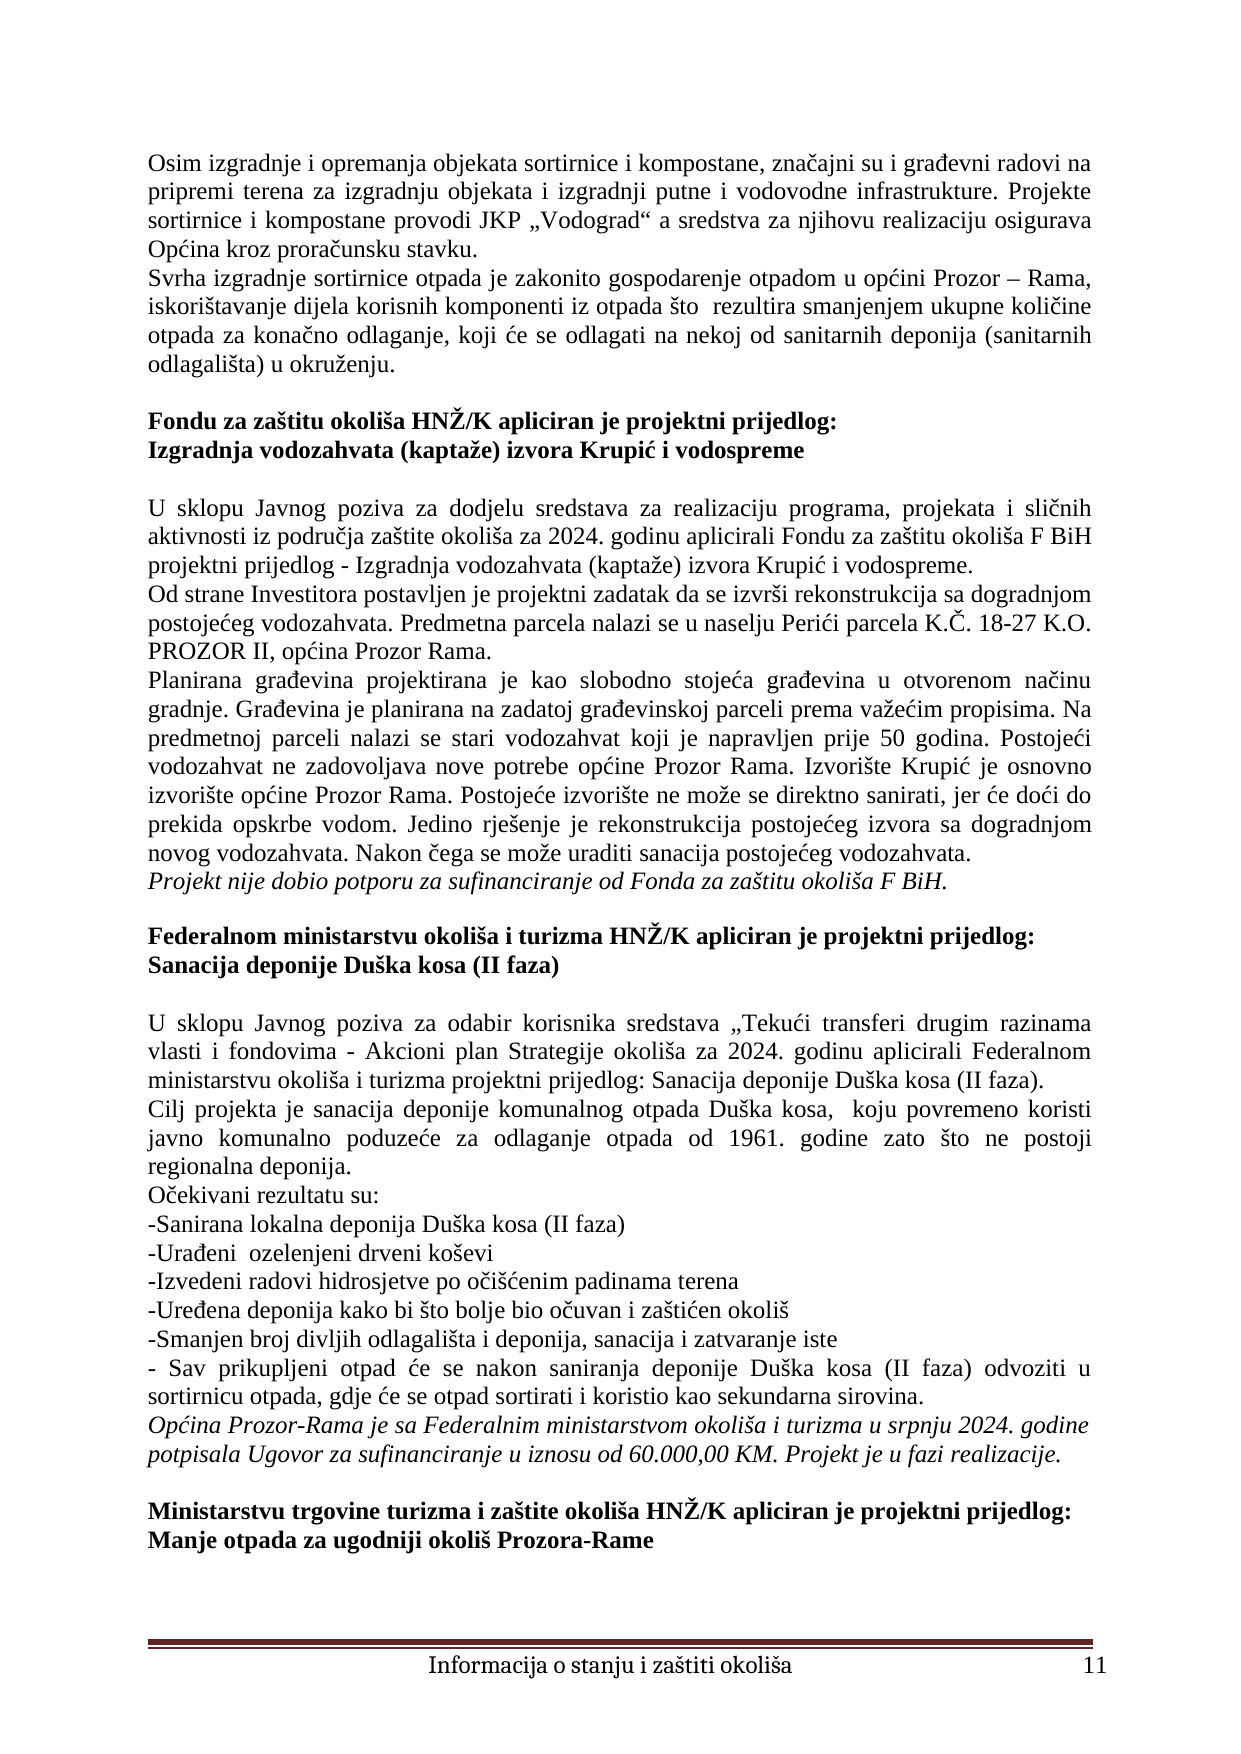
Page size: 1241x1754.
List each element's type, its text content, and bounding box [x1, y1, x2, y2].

text - Sav prikupljeni otpad će se nakon saniranja deponije Duška kosa (II faza) odvoziti u sortirnicu otpada, gdje će se otpad sortirati i koristio kao sekundarna sirovina. [148, 1353, 1093, 1410]
text -Smanjen broj divljih odlagališta i deponija, sanacija i zatvaranje iste [148, 1324, 1093, 1353]
text -Sanirana lokalna deponija Duška kosa (II faza) [148, 1209, 1093, 1238]
text -Uređena deponija kako bi što bolje bio očuvan i zaštićen okoliš [148, 1295, 1093, 1324]
text U sklopu Javnog poziva za odabir korisnika sredstava „Tekući transferi drugim razinama vlasti i fondovima - Akcioni plan Strategije okoliša za 2024. godinu aplicirali Federalnom ministarstvu okoliša i turizma projektni prijedlog: Sanacija deponije Duška kosa (II faza). [148, 1008, 1093, 1094]
text -Urađeni ozelenjeni drveni koševi [148, 1238, 1093, 1266]
text Projekt nije dobio potporu za sufinanciranje od Fonda za zaštitu okoliša F BiH. [148, 866, 1093, 895]
text Od strane Investitora postavljen je projektni zadatak da se izvrši rekonstrukcija sa dogradnjom postojećeg vodozahvata. Predmetna parcela nalazi se u naselju Perići parcela K.Č. 18-27 K.O. PROZOR II, općina Prozor Rama. [148, 579, 1093, 665]
text Sanacija deponije Duška kosa (II faza) [148, 950, 1093, 979]
text Svrha izgradnje sortirnice otpada je zakonito gospodarenje otpadom u općini Prozor – Rama, iskorištavanje dijela korisnih komponenti iz otpada što rezultira smanjenjem ukupne količine otpada za konačno odlaganje, koji će se odlagati na nekoj od sanitarnih deponija (sanitarnih odlagališta) u okruženju. [148, 263, 1093, 378]
text Planirana građevina projektirana je kao slobodno stojeća građevina u otvorenom načinu gradnje. Građevina je planirana na zadatoj građevinskoj parceli prema važećim propisima. Na predmetnoj parceli nalazi se stari vodozahvat koji je napravljen prije 50 godina. Postojeći vodozahvat ne zadovoljava nove potrebe općine Prozor Rama. Izvorište Krupić je osnovno izvorište općine Prozor Rama. Postojeće izvorište ne može se direktno sanirati, jer će doći do prekida opskrbe vodom. Jedino rješenje je rekonstrukcija postojećeg izvora sa dogradnjom novog vodozahvata. Nakon čega se može uraditi sanacija postojećeg vodozahvata. [148, 665, 1093, 866]
text Cilj projekta je sanacija deponije komunalnog otpada Duška kosa, koju povremeno koristi javno komunalno poduzeće za odlaganje otpada od 1961. godine zato što ne postoji regionalna deponija. [148, 1094, 1093, 1180]
text Federalnom ministarstvu okoliša i turizma HNŽ/K apliciran je projektni prijedlog: [148, 921, 1093, 950]
text Izgradnja vodozahvata (kaptaže) izvora Krupić i vodospreme [148, 435, 1093, 464]
text Općina Prozor-Rama je sa Federalnim ministarstvom okoliša i turizma u srpnju 2024. godine potpisala Ugovor za sufinanciranje u iznosu od 60.000,00 KM. Projekt je u fazi realizacije. [148, 1410, 1093, 1468]
text Ministarstvu trgovine turizma i zaštite okoliša HNŽ/K apliciran je projektni prijedlog: [148, 1496, 1093, 1525]
text Osim izgradnje i opremanja objekata sortirnice i kompostane, značajni su i građevni radovi na pripremi terena za izgradnju objekata i izgradnji putne i vodovodne infrastrukture. Projekte sortirnice i kompostane provodi JKP „Vodograd“ a sredstva za njihovu realizaciju osigurava Općina kroz proračunsku stavku. [148, 148, 1093, 263]
text U sklopu Javnog poziva za dodjelu sredstava za realizaciju programa, projekata i sličnih aktivnosti iz područja zaštite okoliša za 2024. godinu aplicirali Fondu za zaštitu okoliša F BiH projektni prijedlog - Izgradnja vodozahvata (kaptaže) izvora Krupić i vodospreme. [148, 493, 1093, 579]
text Manje otpada za ugodniji okoliš Prozora-Rame [148, 1525, 1093, 1554]
text -Izvedeni radovi hidrosjetve po očišćenim padinama terena [148, 1266, 1093, 1295]
text Fondu za zaštitu okoliša HNŽ/K apliciran je projektni prijedlog: [148, 406, 1093, 435]
text Očekivani rezultatu su: [148, 1180, 1093, 1209]
